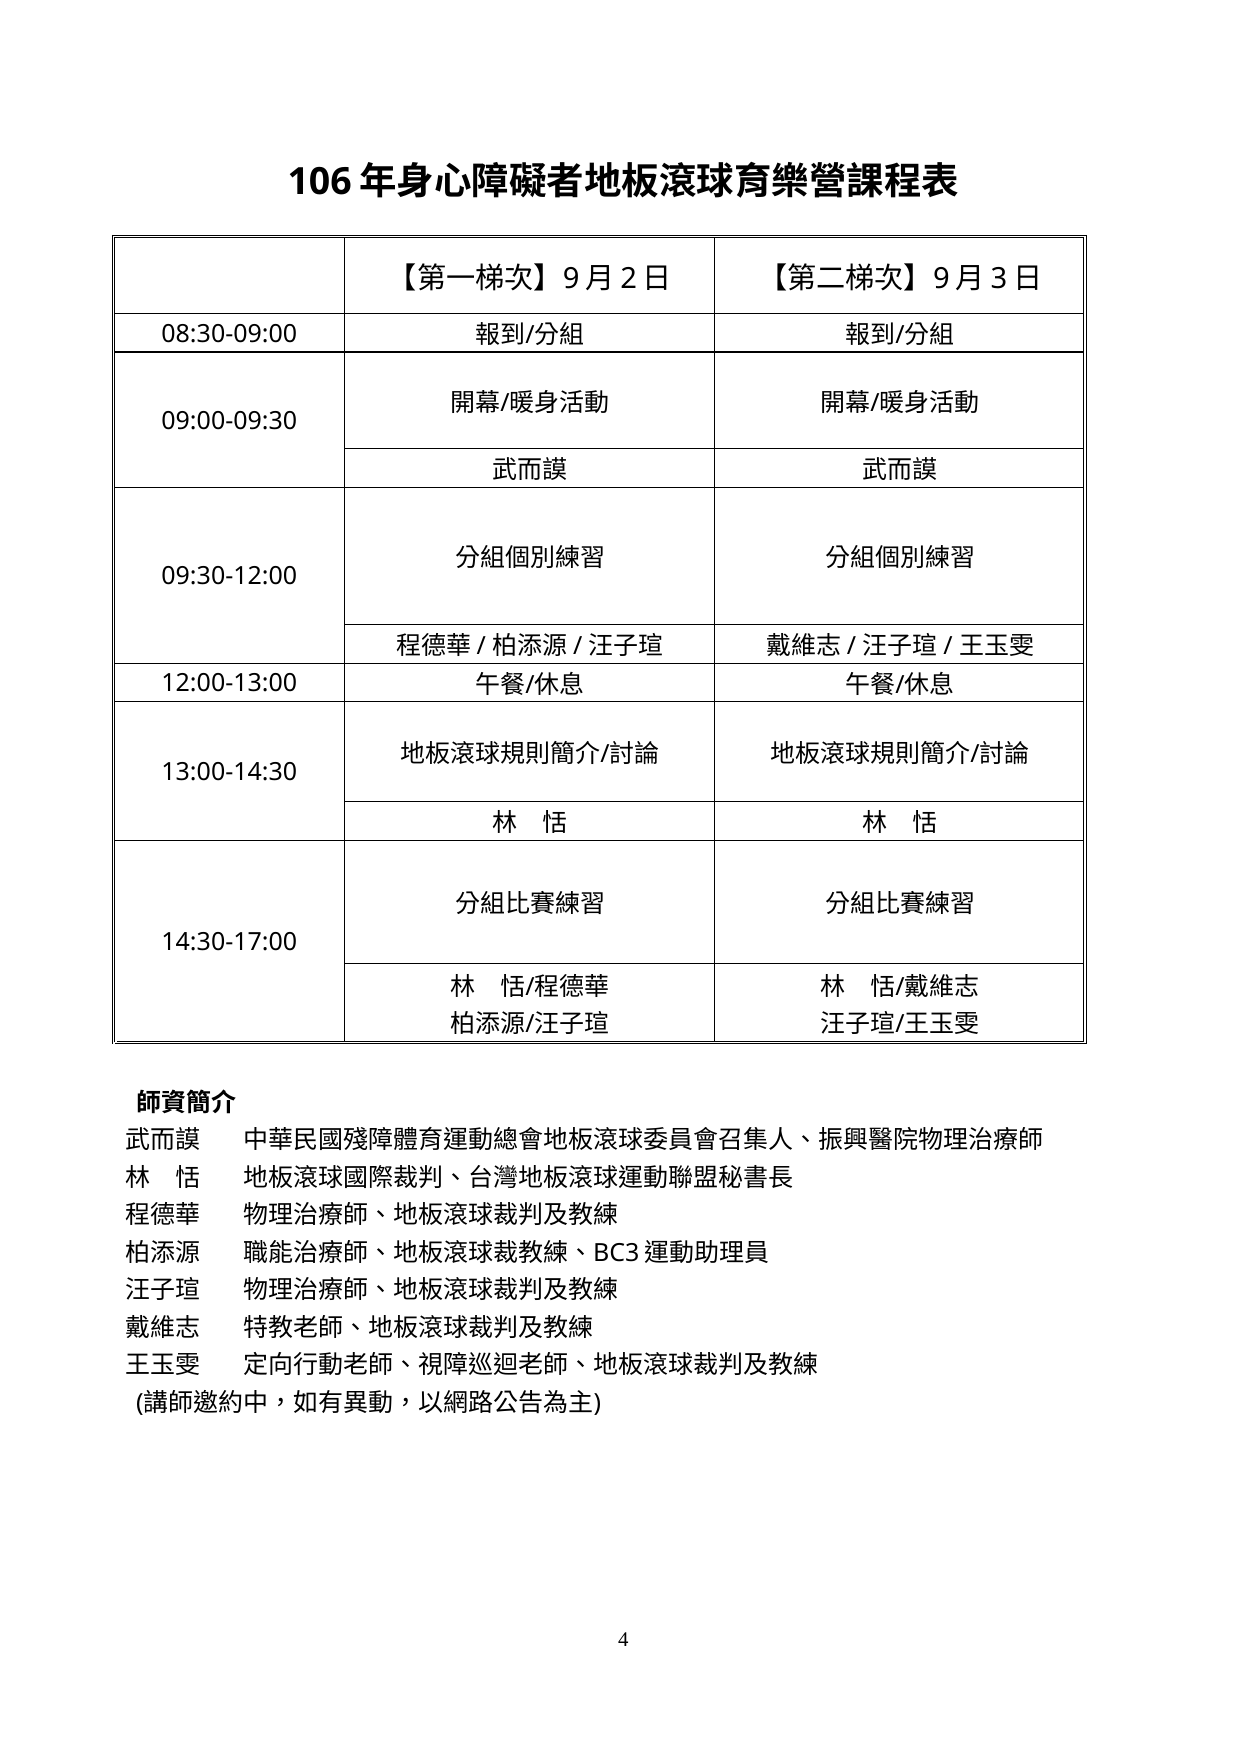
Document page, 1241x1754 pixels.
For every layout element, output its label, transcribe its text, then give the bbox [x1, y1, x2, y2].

table_cell 職能治療師、地板滾球裁教練、BC3運動助理員 [232, 1231, 1088, 1269]
table_cell 分組比賽練習 [345, 841, 714, 963]
table_cell 午餐/休息 [345, 664, 714, 701]
table_cell 林 恬 [715, 802, 1083, 840]
table_cell 程德華 / 柏添源 / 汪子瑄 [345, 625, 714, 662]
table_cell 林 恬 [114, 1156, 232, 1194]
table_cell 武而謨 [715, 449, 1083, 487]
table_cell 物理治療師、地板滾球裁判及教練 [232, 1194, 1088, 1231]
table_header 【第一梯次】9月2日 [345, 238, 714, 313]
table_cell 分組個別練習 [345, 488, 714, 624]
table_cell 開幕/暖身活動 [715, 353, 1083, 448]
table_cell 戴維志 [114, 1306, 232, 1344]
table_header [115, 238, 344, 313]
table_cell 08:30-09:00 [115, 314, 344, 351]
table_cell 13:00-14:30 [115, 702, 344, 840]
table_header 【第二梯次】9月3日 [715, 238, 1083, 313]
table_cell 特教老師、地板滾球裁判及教練 [232, 1306, 1088, 1344]
table_header 中華民國殘障體育運動總會地板滾球委員會召集人、振興醫院物理治療師 [232, 1119, 1088, 1156]
table_cell 地板滾球國際裁判、台灣地板滾球運動聯盟秘書長 [232, 1156, 1088, 1194]
table_cell 王玉雯 [114, 1344, 232, 1381]
table_cell 程德華 [114, 1194, 232, 1231]
table_cell 報到/分組 [345, 314, 714, 351]
table_cell 09:00-09:30 [115, 353, 344, 487]
table_cell 午餐/休息 [715, 664, 1083, 701]
table_cell 分組個別練習 [715, 488, 1083, 624]
table_cell 開幕/暖身活動 [345, 353, 714, 448]
table_cell 林 恬 [345, 802, 714, 840]
table_cell 定向行動老師、視障巡迴老師、地板滾球裁判及教練 [232, 1344, 1088, 1381]
table_cell 地板滾球規則簡介/討論 [715, 702, 1083, 801]
table_cell 分組比賽練習 [715, 841, 1083, 963]
table_cell 林 恬/程德華 柏添源/汪子瑄 [345, 964, 714, 1041]
table_cell 戴維志 / 汪子瑄 / 王玉雯 [715, 625, 1083, 662]
table_cell 武而謨 [345, 449, 714, 487]
table_cell 14:30-17:00 [115, 841, 344, 1041]
text 師資簡介 [136, 1081, 1110, 1119]
table_cell 地板滾球規則簡介/討論 [345, 702, 714, 801]
table_cell 柏添源 [114, 1231, 232, 1269]
table_cell 物理治療師、地板滾球裁判及教練 [232, 1269, 1088, 1306]
text 106年身心障礙者地板滾球育樂營課程表 [136, 141, 1110, 216]
table_cell 報到/分組 [715, 314, 1083, 351]
table_cell 12:00-13:00 [115, 664, 344, 701]
table_header 武而謨 [114, 1119, 232, 1156]
text (講師邀約中，如有異動，以網路公告為主) [136, 1381, 1110, 1419]
table_cell 林 恬/戴維志 汪子瑄/王玉雯 [715, 964, 1083, 1041]
table_cell 09:30-12:00 [115, 488, 344, 662]
table_cell 汪子瑄 [114, 1269, 232, 1306]
